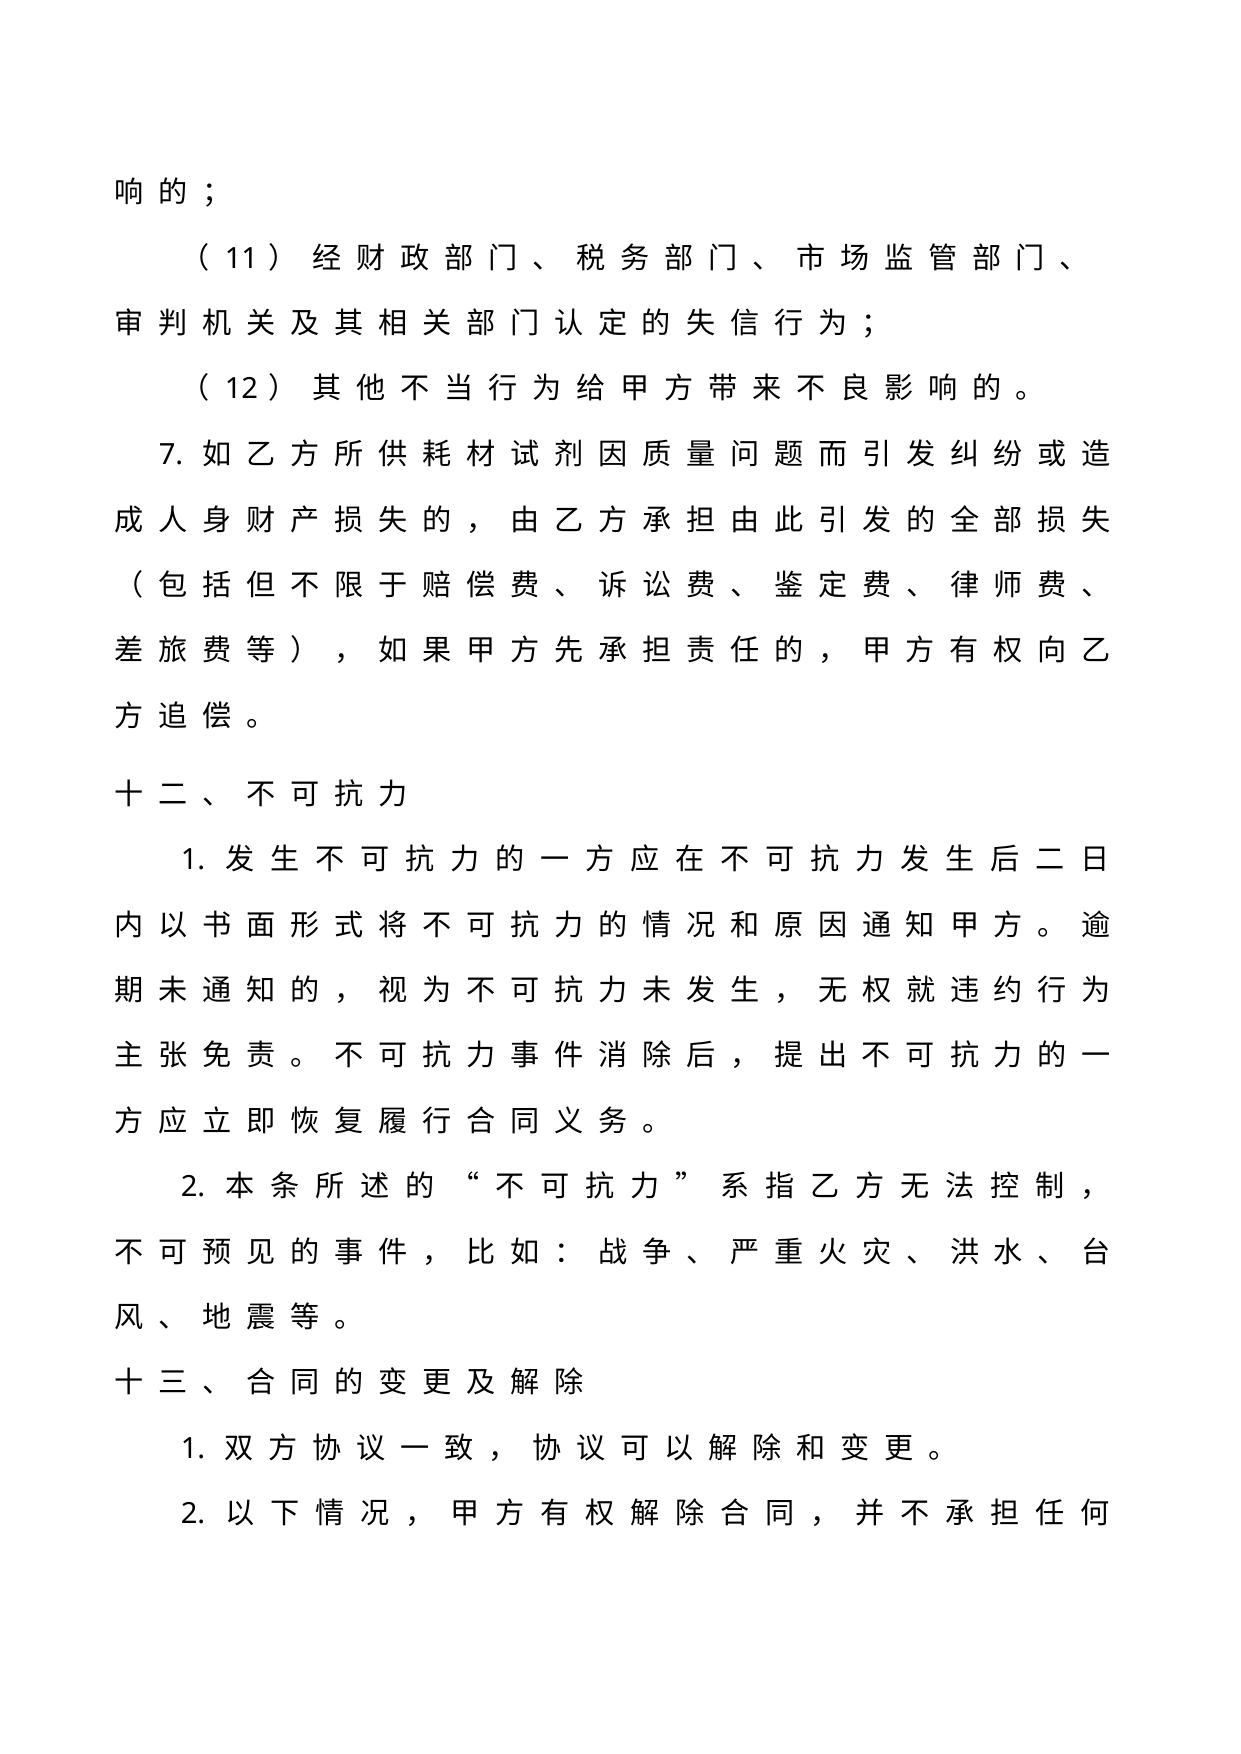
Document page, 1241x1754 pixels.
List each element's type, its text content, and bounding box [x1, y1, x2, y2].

text 1.双方协议一致，协议可以解除和变更。 [114, 1413, 1126, 1478]
text 十三、合同的变更及解除 [114, 1347, 1126, 1413]
text （12）其他不当行为给甲方带来不良影响的。 [114, 354, 1126, 419]
text （11）经财政部门、税务部门、市场监管部门、审判机关及其相关部门认定的失信行为； [114, 223, 1126, 354]
text 1.发生不可抗力的一方应在不可抗力发生后二日内以书面形式将不可抗力的情况和原因通知甲方。逾期未通知的，视为不可抗力未发生，无权就违约行为主张免责。不可抗力事件消除后，提出不可抗力的一方应立即恢复履行合同义务。 [114, 824, 1126, 1151]
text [114, 157, 1126, 223]
text 7.如乙方所供耗材试剂因质量问题而引发纠纷或造成人身财产损失的，由乙方承担由此引发的全部损失（包括但不限于赔偿费、诉讼费、鉴定费、律师费、差旅费等），如果甲方先承担责任的，甲方有权向乙方追偿。 [114, 419, 1126, 746]
text 2.本条所述的“不可抗力”系指乙方无法控制，不可预见的事件，比如：战争、严重火灾、洪水、台风、地震等。 [114, 1151, 1126, 1347]
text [114, 1478, 1126, 1544]
text 十二、不可抗力 [114, 759, 1126, 824]
